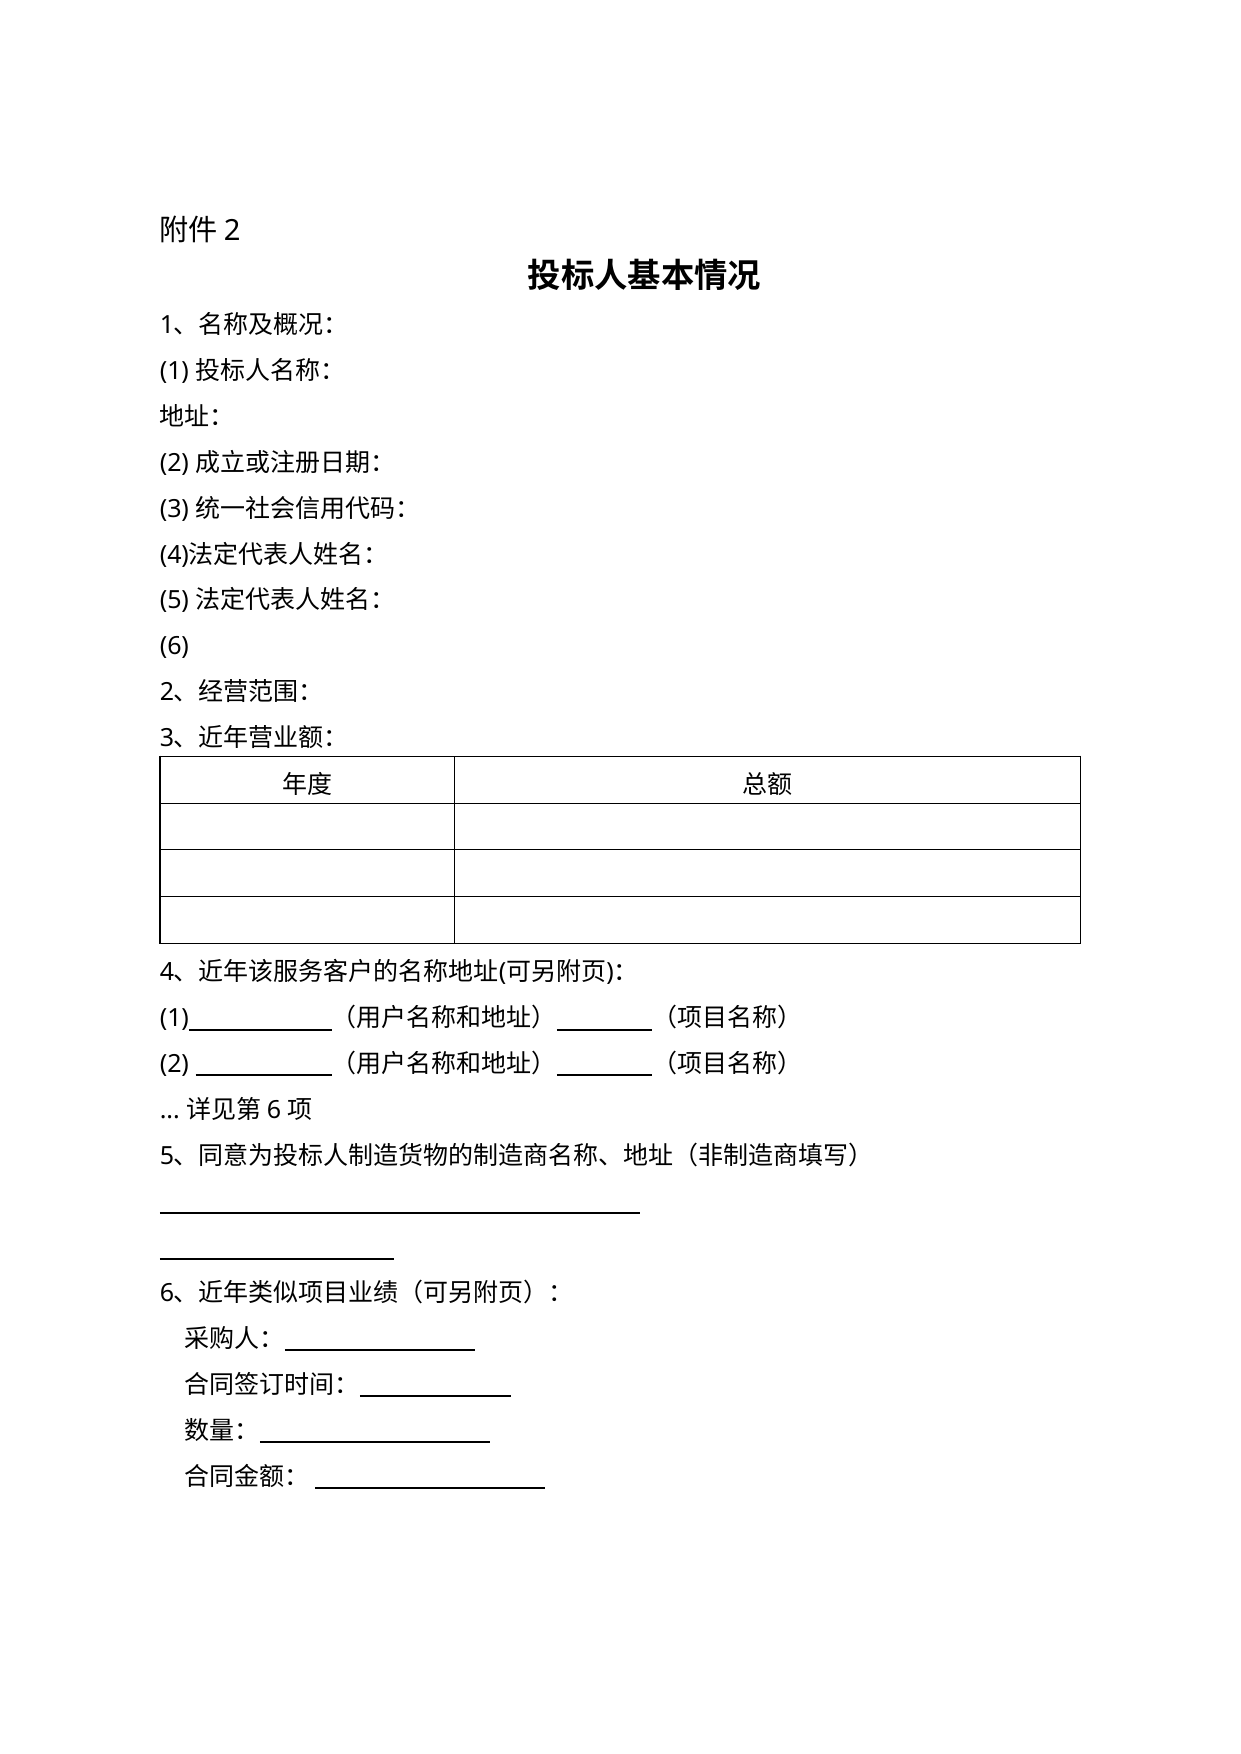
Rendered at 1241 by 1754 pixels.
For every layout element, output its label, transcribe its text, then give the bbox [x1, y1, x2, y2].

table_cell [161, 804, 454, 849]
text (4)法定代表人姓名： [159, 526, 1081, 572]
text 1、名称及概况： [159, 297, 1081, 343]
table_cell [455, 850, 1080, 896]
text 地址： [159, 389, 1081, 435]
table_cell [161, 850, 454, 896]
text 5、同意为投标人制造货物的制造商名称、地址（非制造商填写） [159, 1127, 1081, 1173]
text 3、近年营业额： [159, 710, 1081, 756]
text 采购人： [159, 1311, 1081, 1357]
text 4、近年该服务客户的名称地址(可另附页)： [159, 944, 1081, 990]
text 2、经营范围： [159, 664, 1081, 710]
text (1) （用户名称和地址） （项目名称） [159, 990, 1081, 1036]
text 6、近年类似项目业绩（可另附页）： [159, 1265, 1081, 1311]
text ... 详见第 6 项 [159, 1082, 1081, 1127]
table_cell [455, 897, 1080, 943]
text (6) [159, 618, 1081, 664]
text 合同金额： [159, 1448, 1081, 1494]
text (3) 统一社会信用代码： [159, 481, 1081, 526]
table_cell [161, 897, 454, 943]
text (2) （用户名称和地址） （项目名称） [159, 1036, 1081, 1082]
table_header 总额 [455, 757, 1080, 802]
text (1) 投标人名称： [159, 343, 1081, 389]
text (5) 法定代表人姓名： [159, 572, 1081, 618]
text (2) 成立或注册日期： [159, 435, 1081, 481]
text 投标人基本情况 [159, 249, 1081, 297]
text 合同签订时间： [159, 1357, 1081, 1402]
text 数量： [159, 1402, 1081, 1448]
table_cell [455, 804, 1080, 849]
table_header 年度 [161, 757, 454, 802]
text 附件2 [159, 207, 1081, 249]
